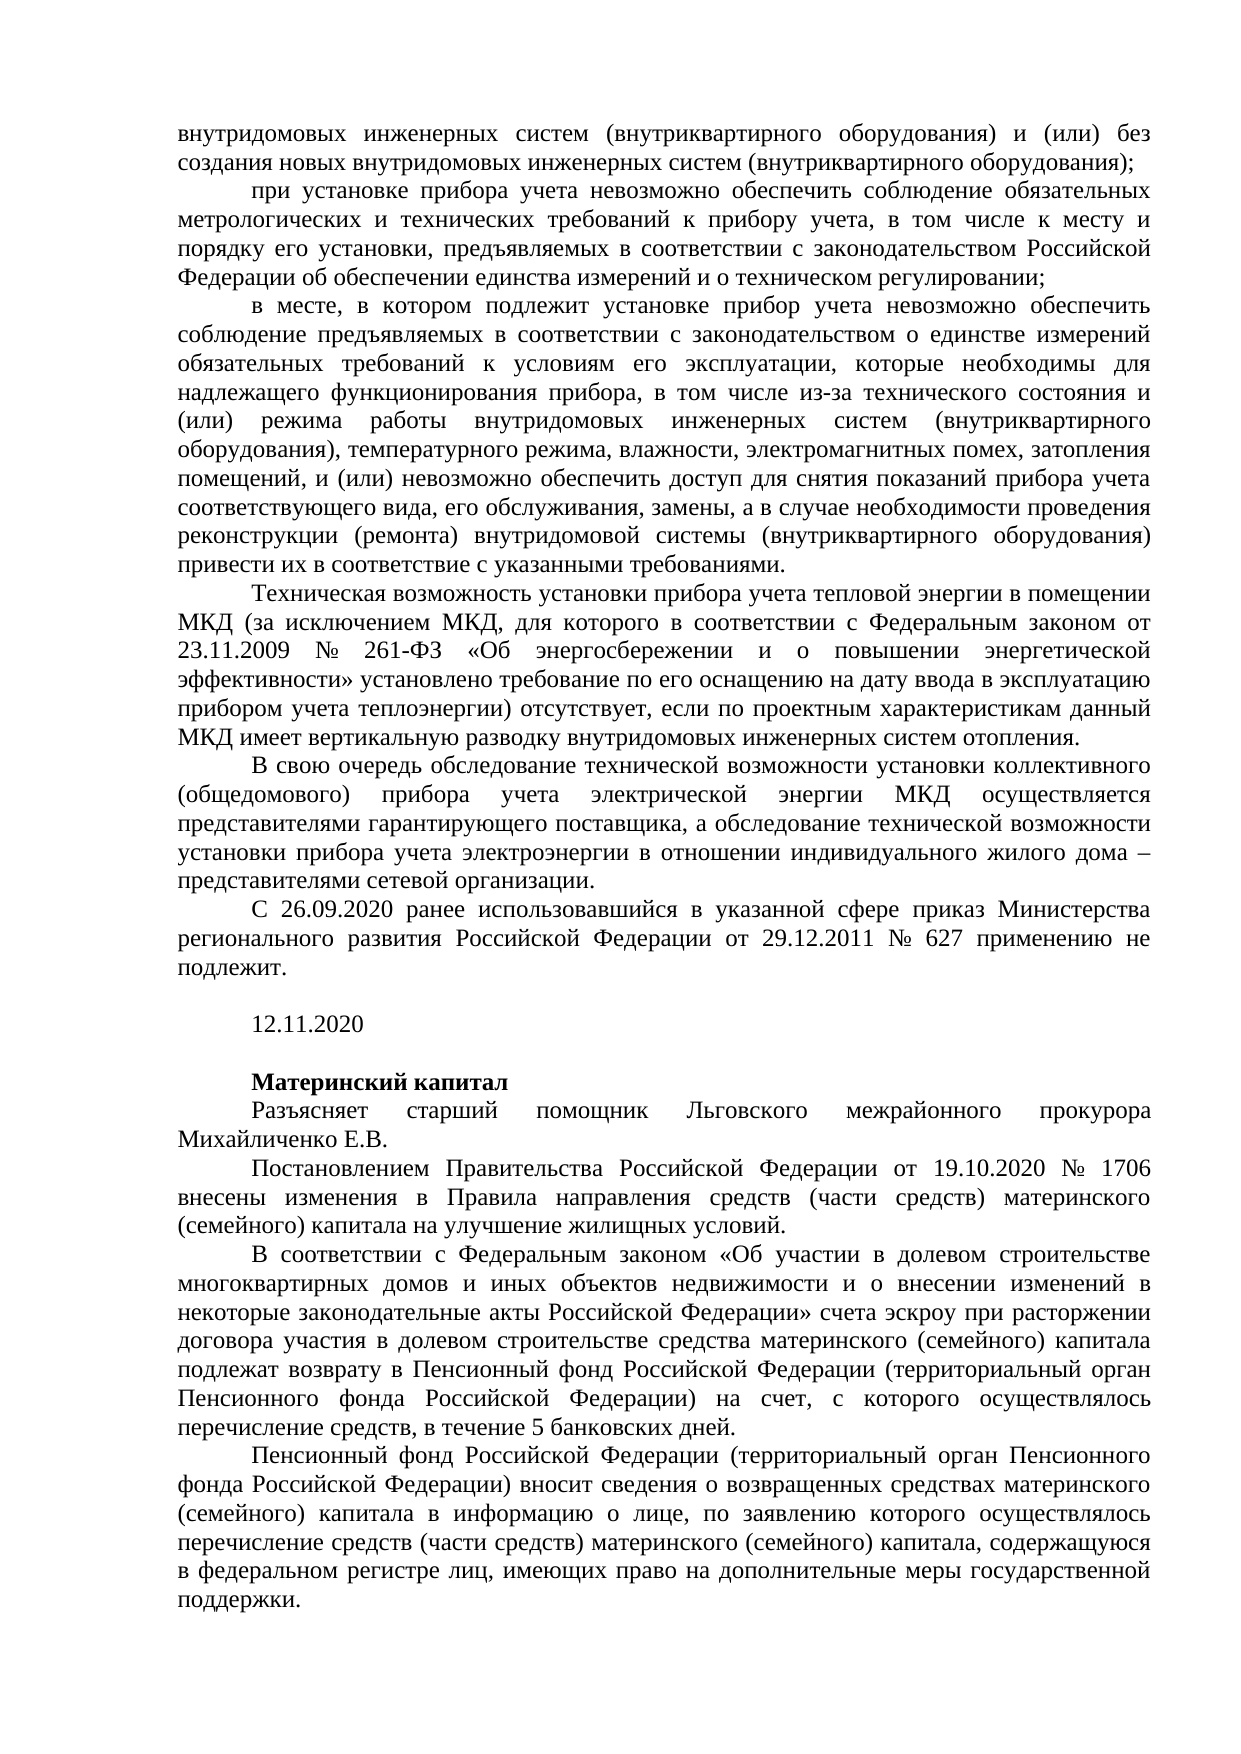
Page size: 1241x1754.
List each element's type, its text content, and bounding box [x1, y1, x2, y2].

text Пенсионный фонд Российской Федерации (территориальный орган Пенсионного фонда Российской Федерации) вносит сведения о возвращенных средствах материнского (семейного) капитала в информацию о лице, по заявлению которого осуществлялось перечисление средств (части средств) материнского (семейного) капитала, содержащуюся в федеральном регистре лиц, имеющих право на дополнительные меры государственной поддержки. [177, 1441, 1152, 1613]
text С 26.09.2020 ранее использовавшийся в указанной сфере приказ Министерства регионального развития Российской Федерации от 29.12.2011 № 627 применению не подлежит. [177, 894, 1152, 981]
text 12.11.2020 [177, 1009, 1152, 1038]
text В соответствии с Федеральным законом «Об участии в долевом строительстве многоквартирных домов и иных объектов недвижимости и о внесении изменений в некоторые законодательные акты Российской Федерации» счета эскроу при расторжении договора участия в долевом строительстве средства материнского (семейного) капитала подлежат возврату в Пенсионный фонд Российской Федерации (территориальный орган Пенсионного фонда Российской Федерации) на счет, с которого осуществлялось перечисление средств, в течение 5 банковских дней. [177, 1239, 1152, 1441]
text Разъясняет старший помощник Льговского межрайонного прокурора Михайличенко Е.В. [177, 1096, 1152, 1153]
text В свою очередь обследование технической возможности установки коллективного (общедомового) прибора учета электрической энергии МКД осуществляется представителями гарантирующего поставщика, а обследование технической возможности установки прибора учета электроэнергии в отношении индивидуального жилого дома – представителями сетевой организации. [177, 751, 1152, 894]
text в месте, в котором подлежит установке прибор учета невозможно обеспечить соблюдение предъявляемых в соответствии с законодательством о единстве измерений обязательных требований к условиям его эксплуатации, которые необходимы для надлежащего функционирования прибора, в том числе из-за технического состояния и (или) режима работы внутридомовых инженерных систем (внутриквартирного оборудования), температурного режима, влажности, электромагнитных помех, затопления помещений, и (или) невозможно обеспечить доступ для снятия показаний прибора учета соответствующего вида, его обслуживания, замены, а в случае необходимости проведения реконструкции (ремонта) внутридомовой системы (внутриквартирного оборудования) привести их в соответствие с указанными требованиями. [177, 291, 1152, 578]
text при установке прибора учета невозможно обеспечить соблюдение обязательных метрологических и технических требований к прибору учета, в том числе к месту и порядку его установки, предъявляемых в соответствии с законодательством Российской Федерации об обеспечении единства измерений и о техническом регулировании; [177, 176, 1152, 291]
text Техническая возможность установки прибора учета тепловой энергии в помещении МКД (за исключением МКД, для которого в соответствии с Федеральным законом от 23.11.2009 № 261-ФЗ «Об энергосбережении и о повышении энергетической эффективности» установлено требование по его оснащению на дату ввода в эксплуатацию прибором учета теплоэнергии) отсутствует, если по проектным характеристикам данный МКД имеет вертикальную разводку внутридомовых инженерных систем отопления. [177, 578, 1152, 751]
text Постановлением Правительства Российской Федерации от 19.10.2020 № 1706 внесены изменения в Правила направления средств (части средств) материнского (семейного) капитала на улучшение жилищных условий. [177, 1153, 1152, 1239]
text Материнский капитал [177, 1067, 1152, 1096]
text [177, 118, 1152, 176]
